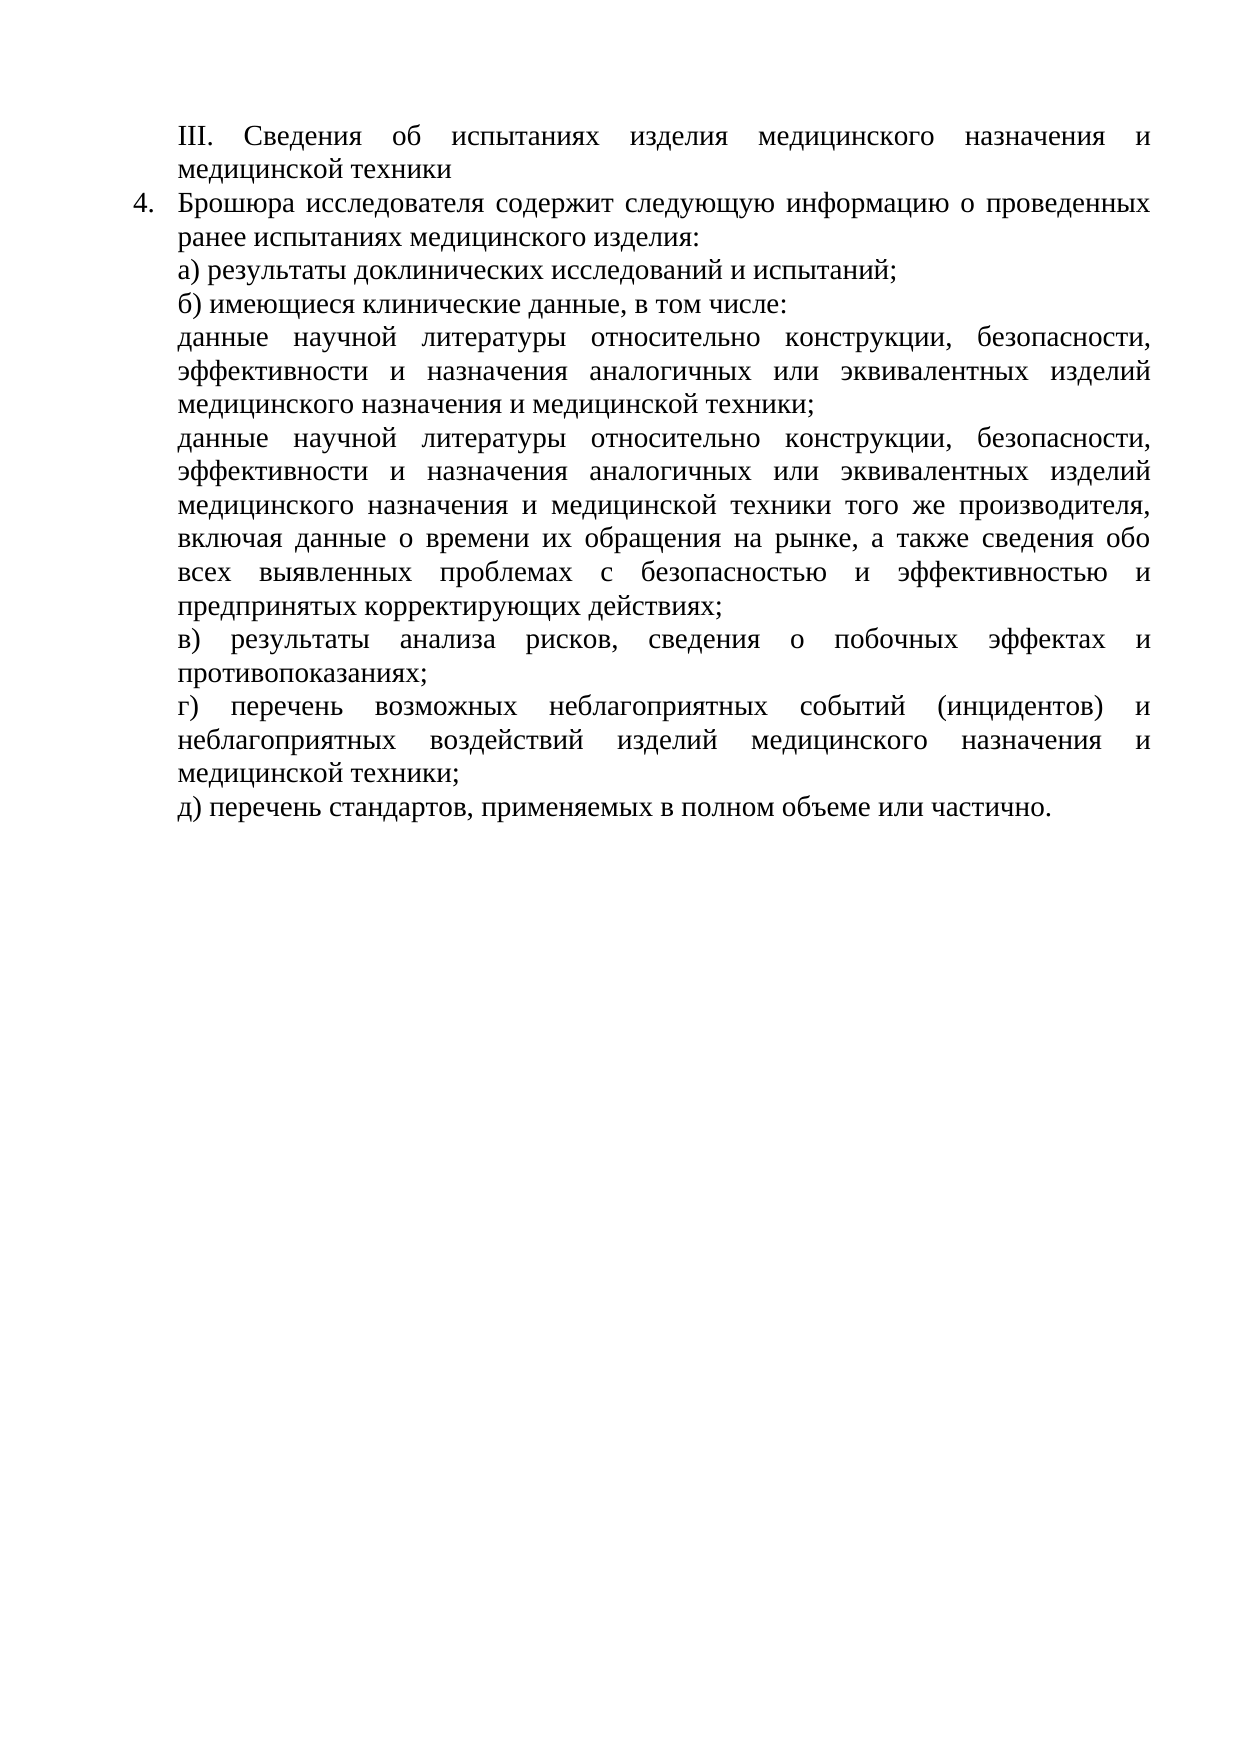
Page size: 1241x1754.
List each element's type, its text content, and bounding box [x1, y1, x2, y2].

text в) результаты анализа рисков, сведения о побочных эффектах и противопоказаниях; [177, 621, 1152, 688]
text г) перечень возможных неблагоприятных событий (инцидентов) и неблагоприятных воздействий изделий медицинского назначения и медицинской техники; [177, 688, 1152, 789]
text III. Сведения об испытаниях изделия медицинского назначения и медицинской техники [177, 118, 1152, 185]
text а) результаты доклинических исследований и испытаний; [177, 252, 1152, 286]
text данные научной литературы относительно конструкции, безопасности, эффективности и назначения аналогичных или эквивалентных изделий медицинского назначения и медицинской техники того же производителя, включая данные о времени их обращения на рынке, а также сведения обо всех выявленных проблемах с безопасностью и эффективностью и предпринятых корректирующих действиях; [177, 420, 1152, 621]
text данные научной литературы относительно конструкции, безопасности, эффективности и назначения аналогичных или эквивалентных изделий медицинского назначения и медицинской техники; [177, 319, 1152, 420]
list Брошюра исследователя содержит следующую информацию о проведенных ранее испытаниях медицинского изделия: [133, 185, 1152, 252]
text д) перечень стандартов, применяемых в полном объеме или частично. [177, 789, 1152, 822]
text б) имеющиеся клинические данные, в том числе: [177, 286, 1152, 319]
